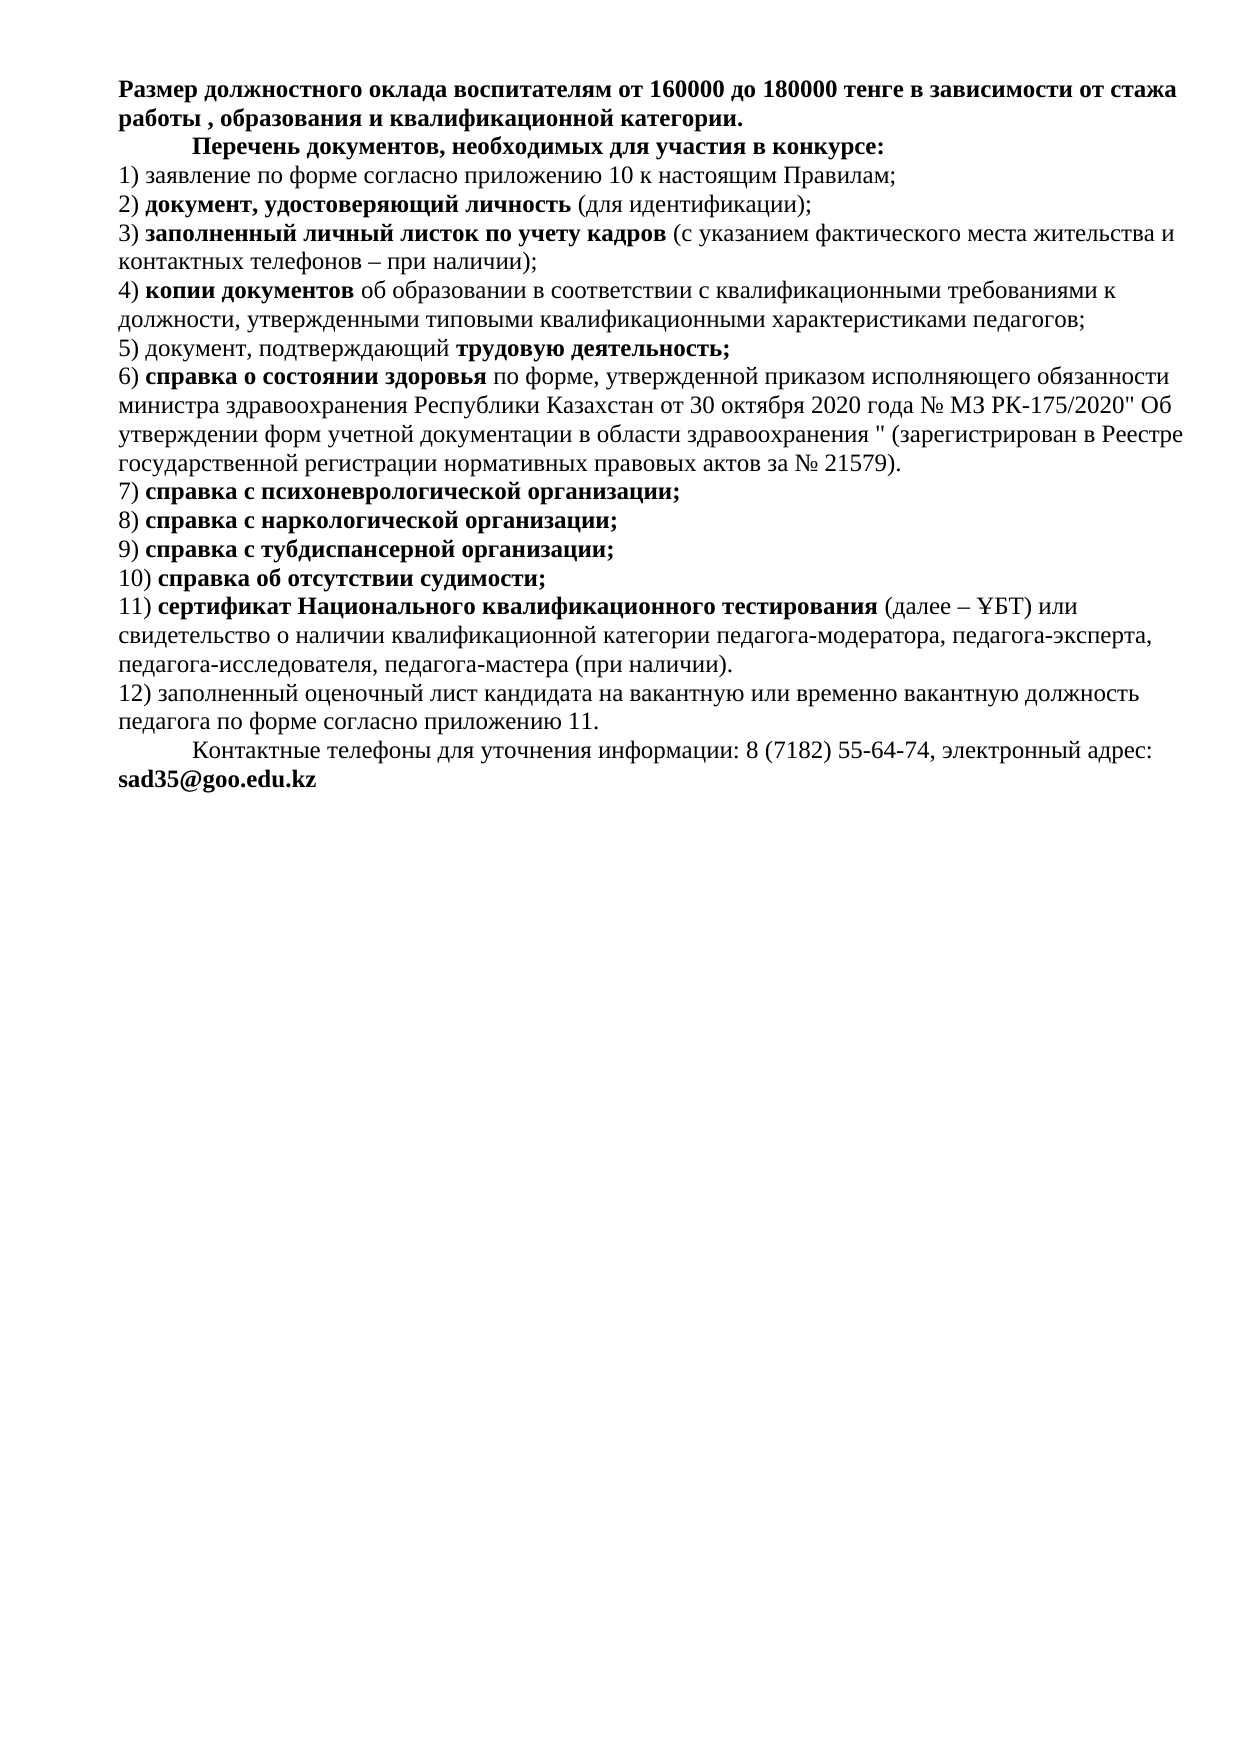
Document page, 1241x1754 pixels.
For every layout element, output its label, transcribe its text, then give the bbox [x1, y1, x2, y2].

text 5) документ, подтверждающий трудовую деятельность; [118, 333, 1196, 361]
text Перечень документов, необходимых для участия в конкурсе: [118, 131, 1196, 160]
text 7) справка с психоневрологической организации; [118, 476, 1196, 505]
text 12) заполненный оценочный лист кандидата на вакантную или временно вакантную должность педагога по форме согласно приложению 11. [118, 678, 1196, 735]
text 9) справка с тубдиспансерной организации; [118, 534, 1196, 563]
text 8) справка с наркологической организации; [118, 505, 1196, 534]
text Контактные телефоны для уточнения информации: 8 (7182) 55-64-74, электронный адрес: sad35@goo.edu.kz [118, 735, 1196, 793]
text 2) документ, удостоверяющий личность (для идентификации); [118, 189, 1196, 218]
text 6) справка о состоянии здоровья по форме, утвержденной приказом исполняющего обязанности министра здравоохранения Республики Казахстан от 30 октября 2020 года № МЗ РК-175/2020" Об утверждении форм учетной документации в области здравоохранения " (зарегистрирован в Реестре государственной регистрации нормативных правовых актов за № 21579). [118, 361, 1196, 476]
text Размер должностного оклада воспитателям от 160000 до 180000 тенге в зависимости от стажа работы , образования и квалификационной категории. [118, 74, 1196, 131]
text 11) сертификат Национального квалификационного тестирования (далее – ҰБТ) или свидетельство о наличии квалификационной категории педагога-модератора, педагога-эксперта, педагога-исследователя, педагога-мастера (при наличии). [118, 591, 1196, 678]
text 3) заполненный личный листок по учету кадров (с указанием фактического места жительства и контактных телефонов – при наличии); [118, 218, 1196, 275]
text 4) копии документов об образовании в соответствии с квалификационными требованиями к должности, утвержденными типовыми квалификационными характеристиками педагогов; [118, 275, 1196, 333]
text 1) заявление по форме согласно приложению 10 к настоящим Правилам; [118, 160, 1196, 189]
text 10) справка об отсутствии судимости; [118, 563, 1196, 591]
